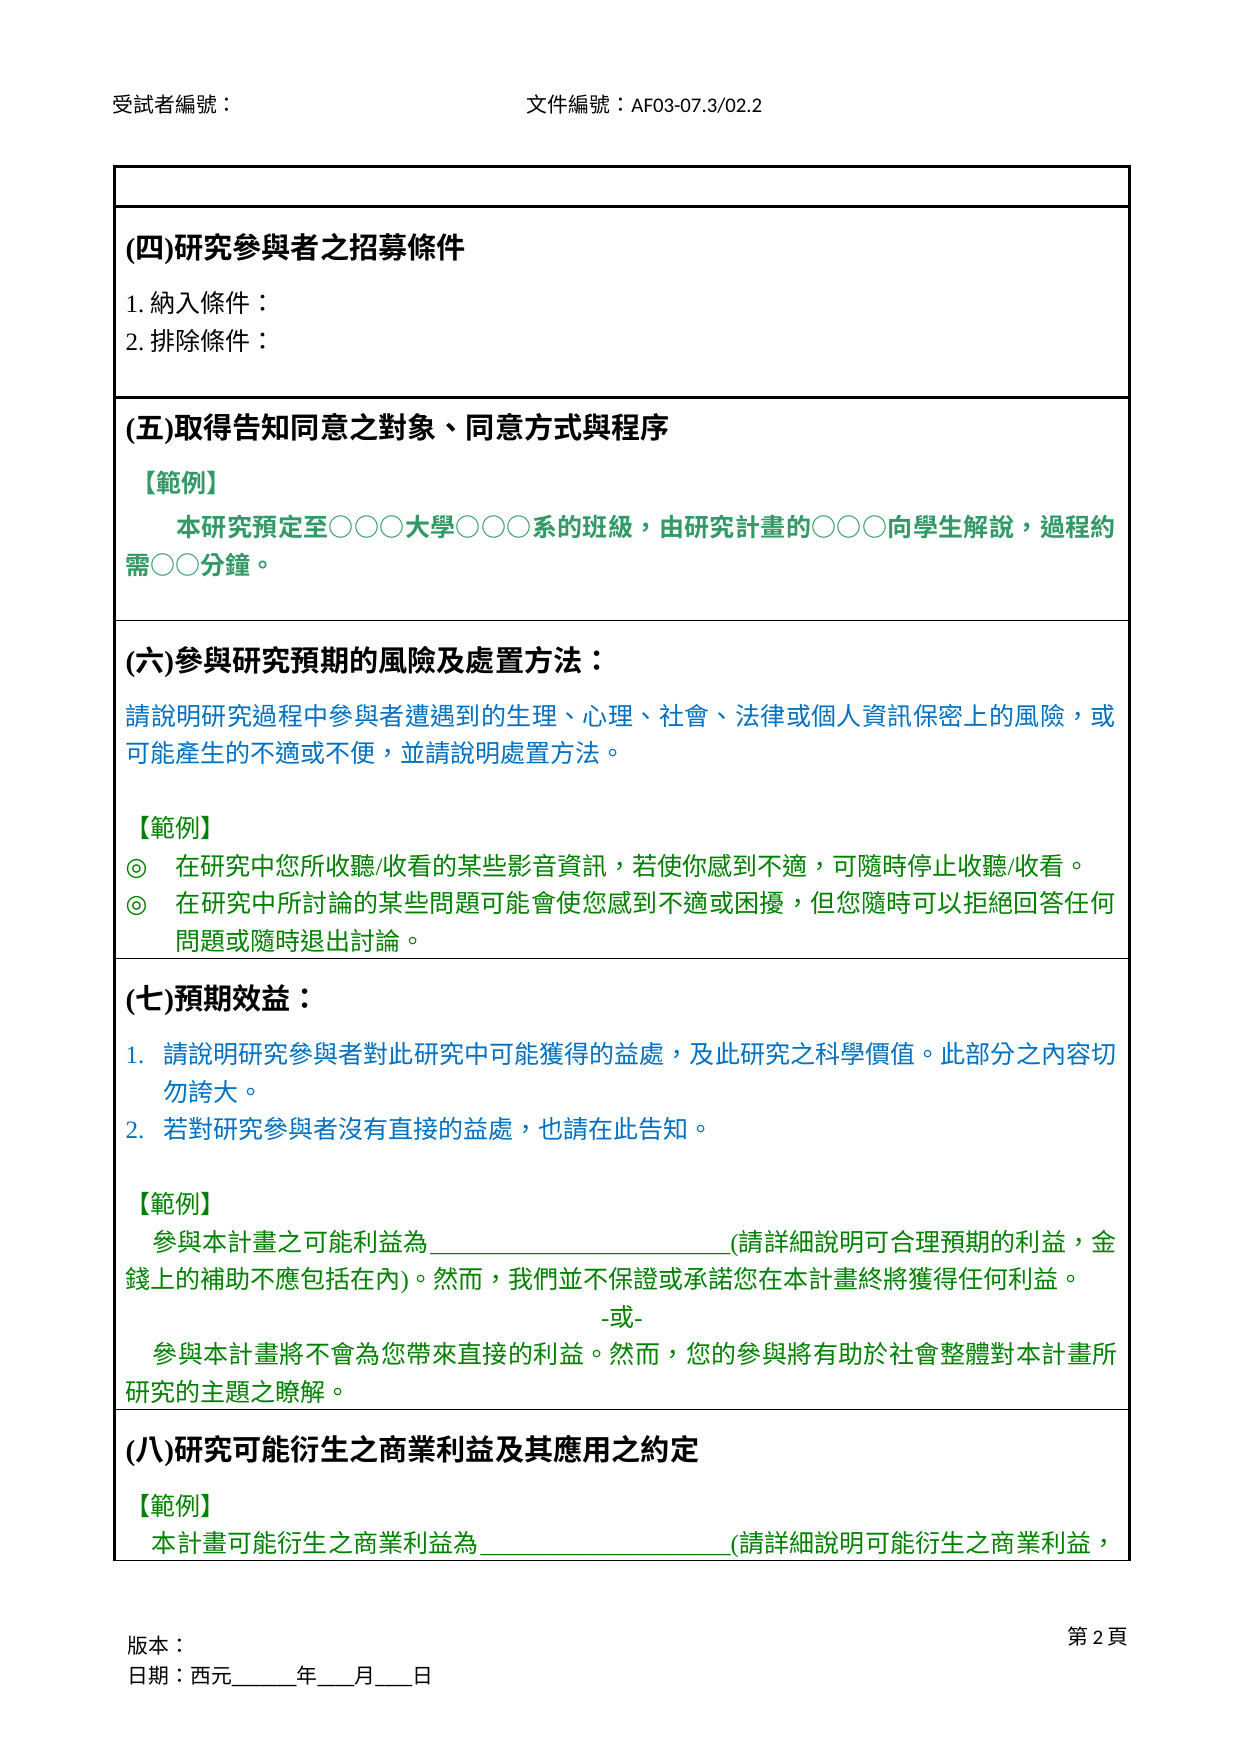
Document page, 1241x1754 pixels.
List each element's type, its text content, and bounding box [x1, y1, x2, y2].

table_cell (六)參與研究預期的風險及處置方法： 請說明研究過程中參與者遭遇到的生理、心理、社會、法律或個人資訊保密上的風險，或可能產生的不適或不便，並請說明處置方法。 【範例】 在研究中您所收聽/收看的某些影音資訊，若使你感到不適，可隨時停止收聽/收看。 在研究中所討論的某些問題可能會使您感到不適或困擾，但您隨時可以拒絕回答任何問題或隨時退出討論。 [116, 621, 1128, 958]
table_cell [116, 1410, 1128, 1560]
table_cell (四)研究參與者之招募條件 1. 納入條件： 2. 排除條件： [116, 208, 1128, 396]
table_cell (五)取得告知同意之對象、同意方式與程序 【範例】 本研究預定至○○○大學○○○系的班級，由研究計畫的○○○向學生解說，過程約需○○分鐘。 [116, 399, 1128, 620]
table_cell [116, 168, 1128, 205]
table_cell (七)預期效益： 請說明研究參與者對此研究中可能獲得的益處，及此研究之科學價值。此部分之內容切勿誇大。 若對研究參與者沒有直接的益處，也請在此告知。 【範例】 參與本計畫之可能利益為________________________(請詳細說明可合理預期的利益，金錢上的補助不應包括在內)。然而，我們並不保證或承諾您在本計畫終將獲得任何利益。 -或- 參與本計畫將不會為您帶來直接的利益。然而，您的參與將有助於社會整體對本計畫所研究的主題之瞭解。 [116, 959, 1128, 1409]
